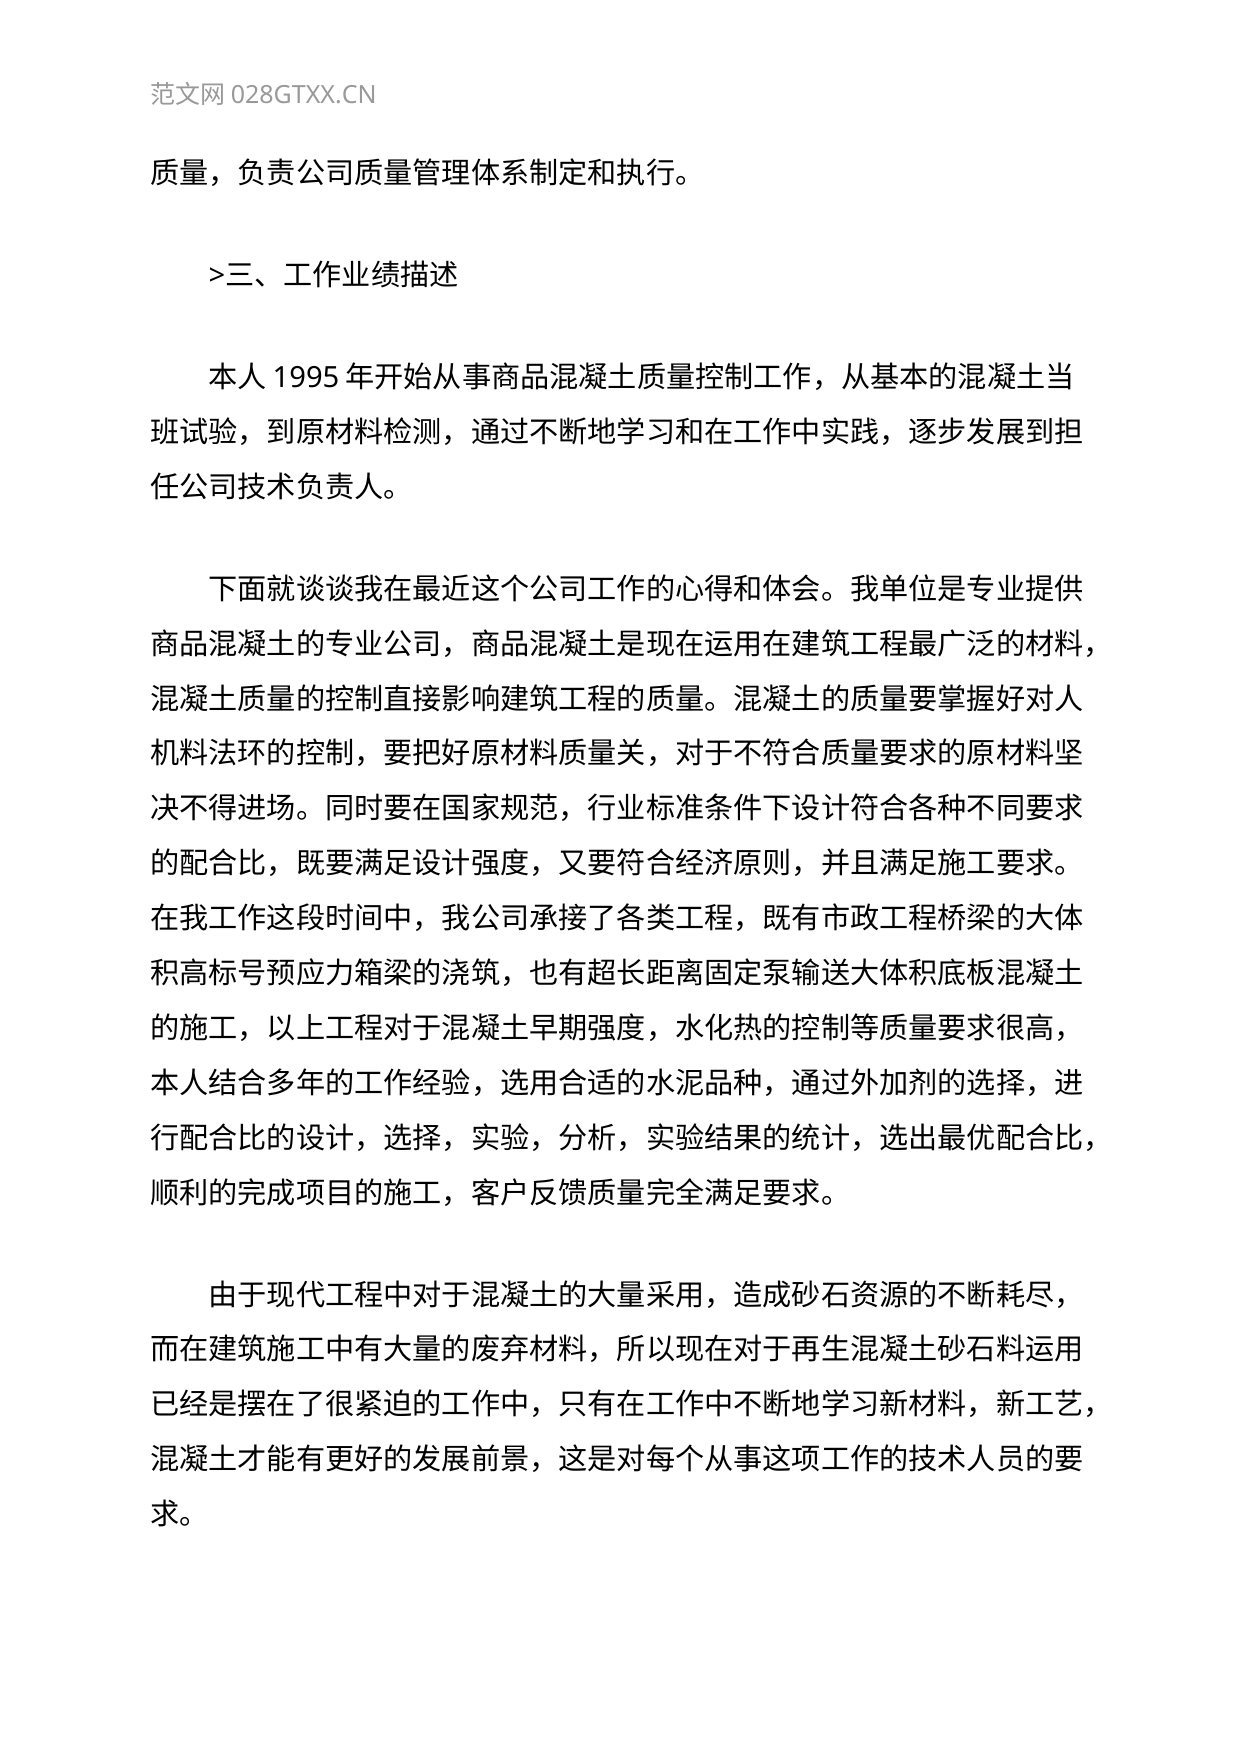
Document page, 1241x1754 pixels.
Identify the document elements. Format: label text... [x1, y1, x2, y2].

text 由于现代工程中对于混凝土的大量采用，造成砂石资源的不断耗尽，而在建筑施工中有大量的废弃材料，所以现在对于再生混凝土砂石料运用已经是摆在了很紧迫的工作中，只有在工作中不断地学习新材料，新工艺，混凝土才能有更好的发展前景，这是对每个从事这项工作的技术人员的要求。 [150, 1271, 1090, 1533]
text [150, 150, 1090, 192]
text >三、工作业绩描述 [150, 252, 1090, 294]
text 下面就谈谈我在最近这个公司工作的心得和体会。我单位是专业提供商品混凝土的专业公司，商品混凝土是现在运用在建筑工程最广泛的材料，混凝土质量的控制直接影响建筑工程的质量。混凝土的质量要掌握好对人机料法环的控制，要把好原材料质量关，对于不符合质量要求的原材料坚决不得进场。同时要在国家规范，行业标准条件下设计符合各种不同要求的配合比，既要满足设计强度，又要符合经济原则，并且满足施工要求。在我工作这段时间中，我公司承接了各类工程，既有市政工程桥梁的大体积高标号预应力箱梁的浇筑，也有超长距离固定泵输送大体积底板混凝土的施工，以上工程对于混凝土早期强度，水化热的控制等质量要求很高，本人结合多年的工作经验，选用合适的水泥品种，通过外加剂的选择，进行配合比的设计，选择，实验，分析，实验结果的统计，选出最优配合比，顺利的完成项目的施工，客户反馈质量完全满足要求。 [150, 565, 1090, 1212]
text 本人1995年开始从事商品混凝土质量控制工作，从基本的混凝土当班试验，到原材料检测，通过不断地学习和在工作中实践，逐步发展到担任公司技术负责人。 [150, 354, 1090, 506]
